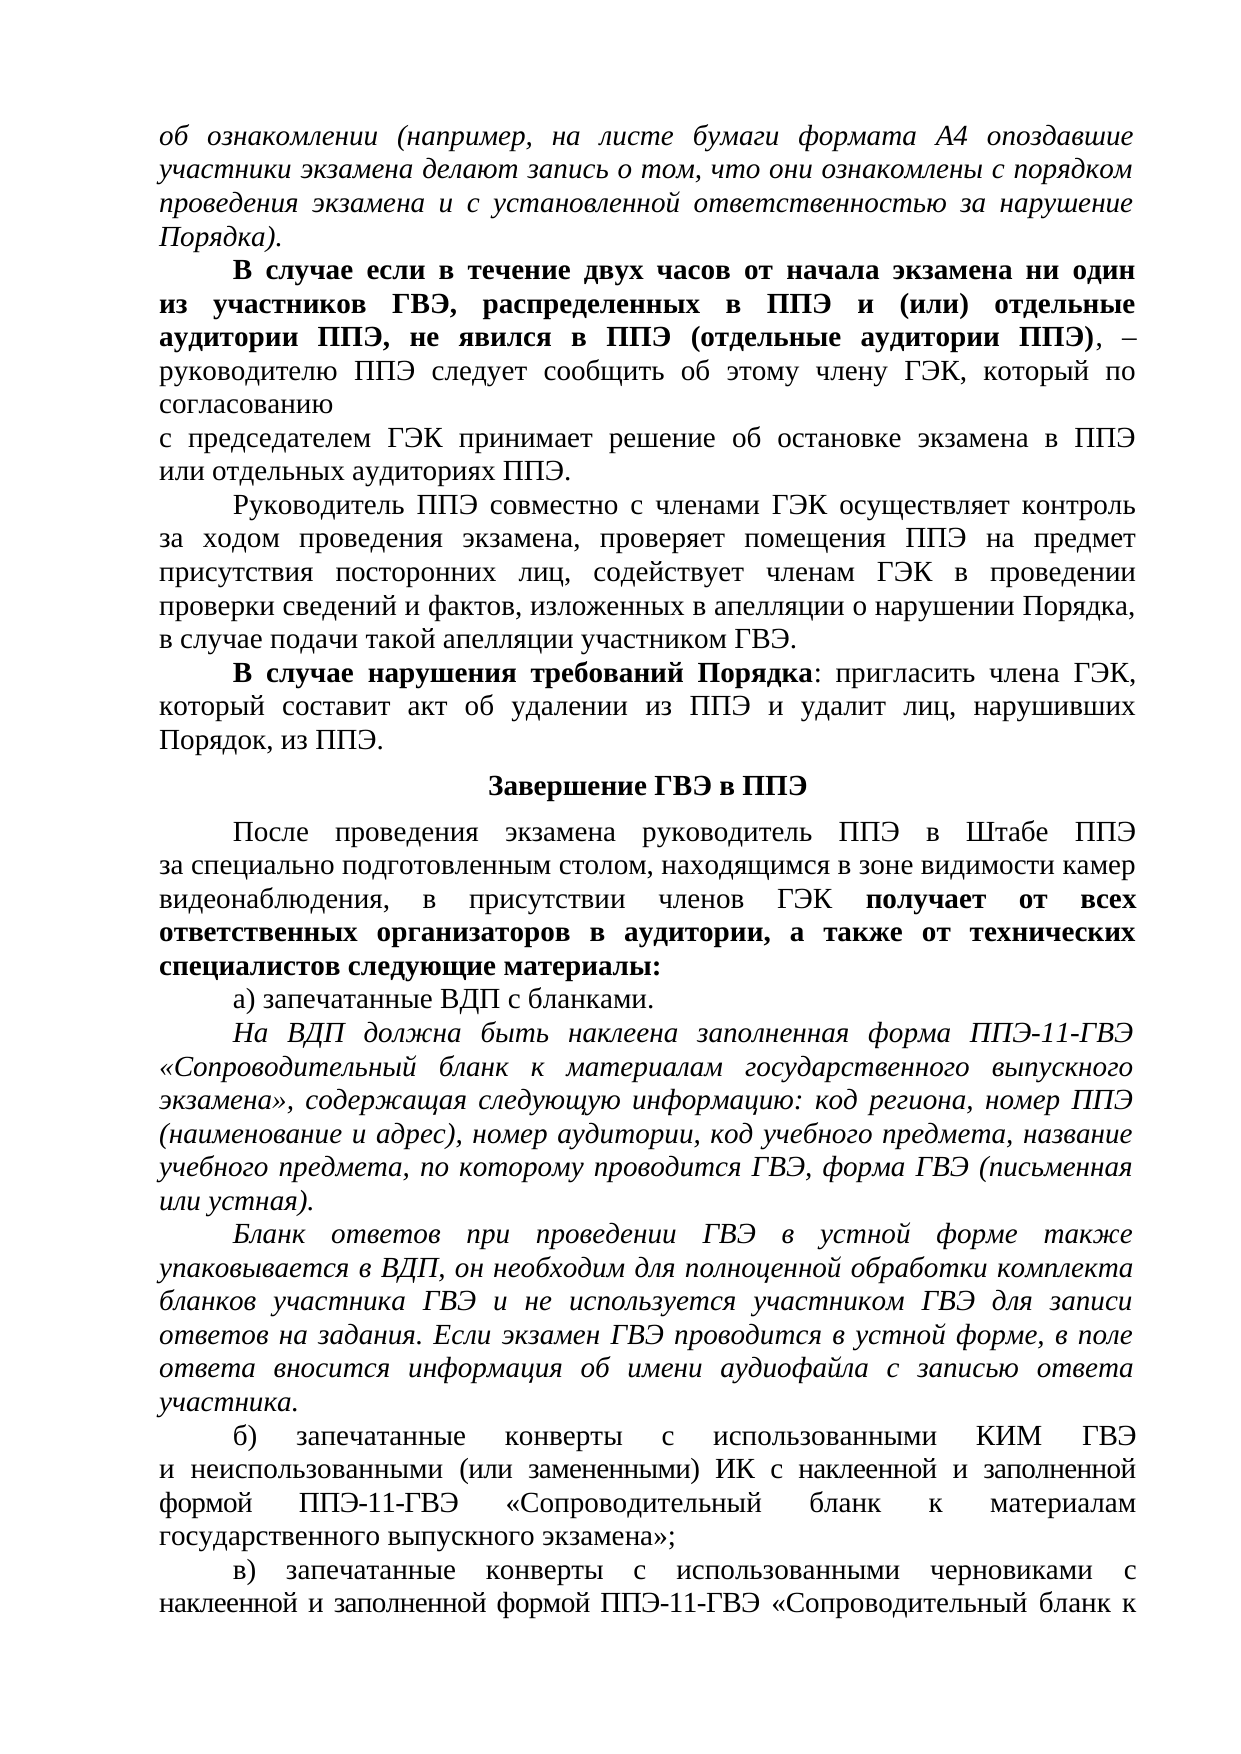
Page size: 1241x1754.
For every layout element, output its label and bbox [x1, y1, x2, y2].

table_header [148, 118, 1148, 1619]
